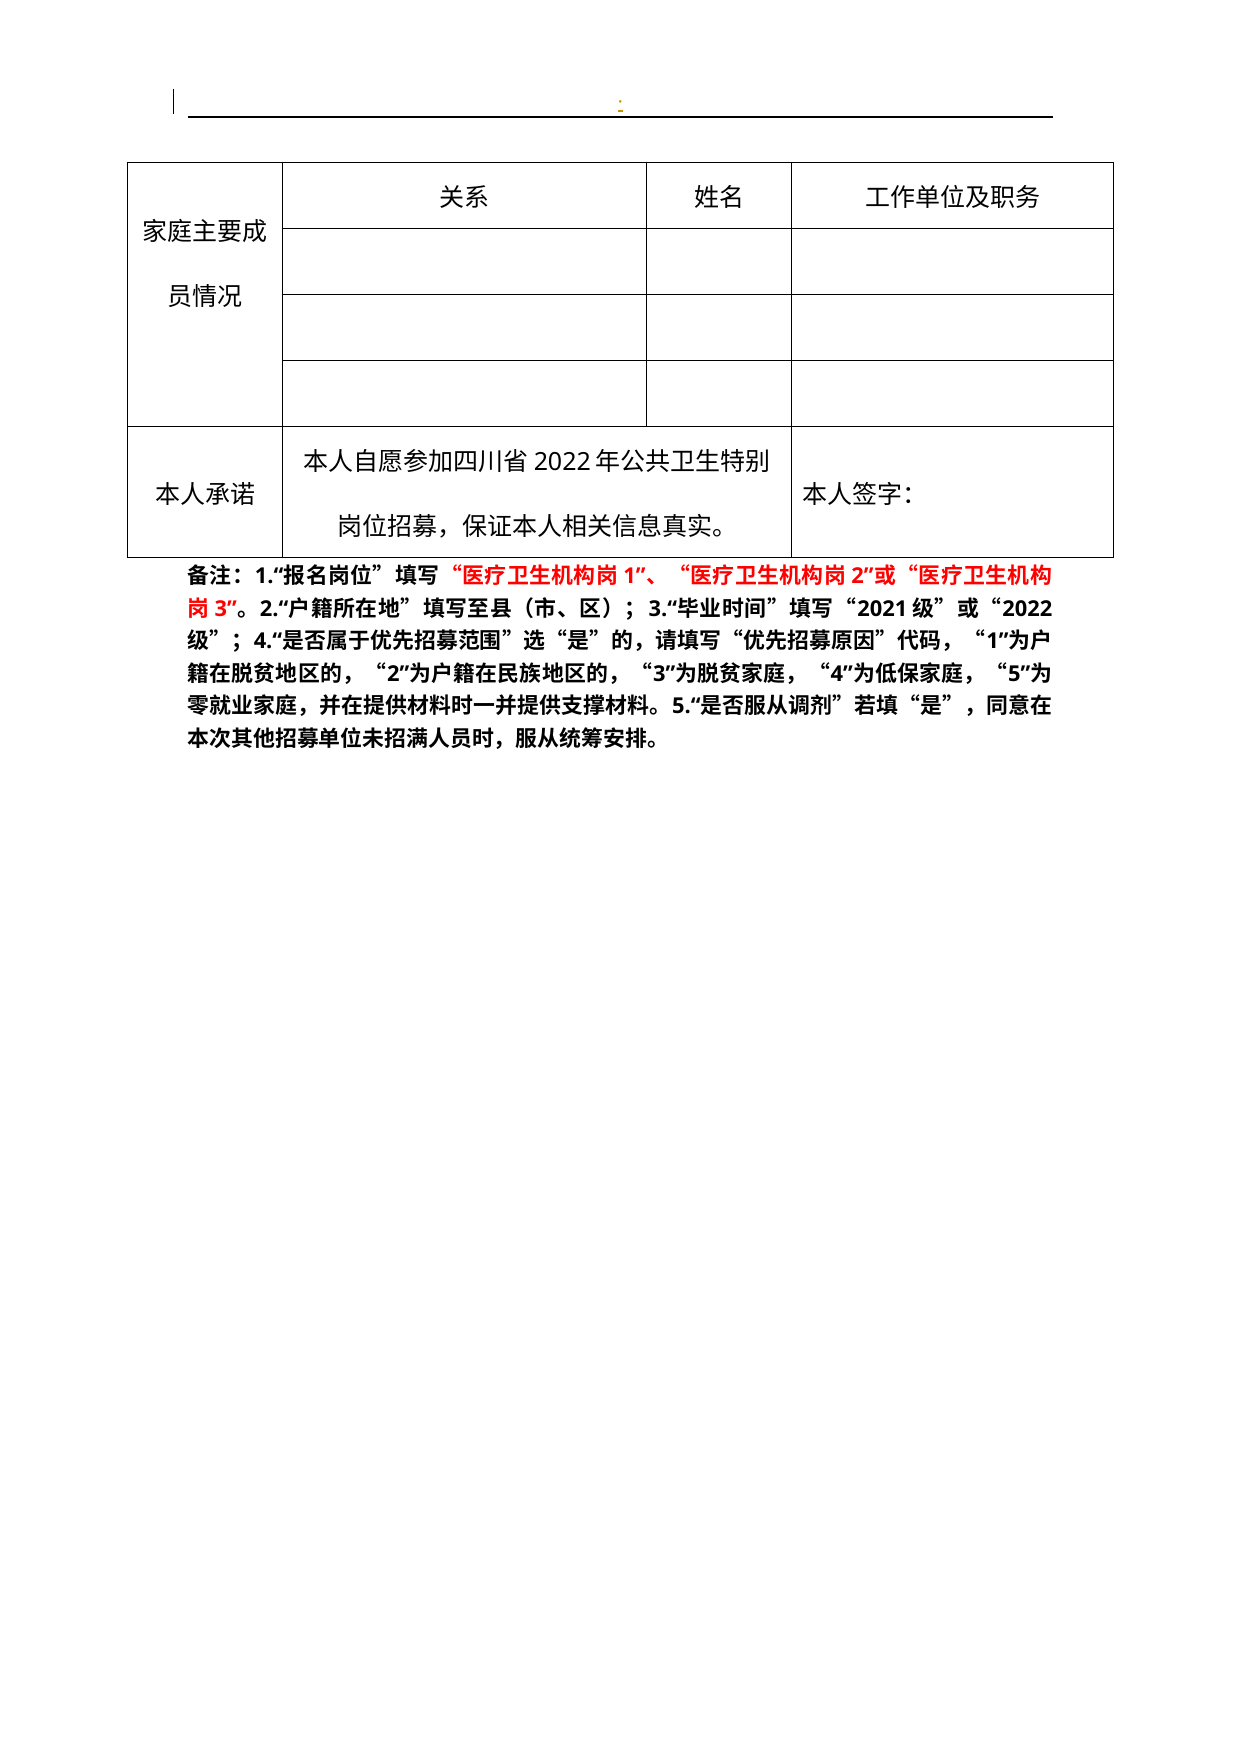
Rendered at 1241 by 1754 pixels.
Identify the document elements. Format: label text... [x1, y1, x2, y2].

table_cell 工作单位及职务 [792, 163, 1113, 228]
table_cell [792, 295, 1113, 360]
table_cell 关系 [283, 163, 646, 228]
table_cell 本人承诺 [128, 427, 282, 557]
table_cell 家庭主要成员情况 [128, 163, 282, 426]
table_cell [647, 295, 791, 360]
text 备注：1.“报名岗位”填写“医疗卫生机构岗1”、“医疗卫生机构岗2”或“医疗卫生机构岗3”。2.“户籍所在地”填写至县（市、区）；3.“毕业时间”填写“2021级”或“2022级”；4.“是否属于优先招募范围”选“是”的，请填写“优先招募原因”代码，“1”为户籍在脱贫地区的，“2”为户籍在民族地区的，“3”为脱贫家庭，“4”为低保家庭，“5”为零就业家庭，并在提供材料时一并提供支撑材料。5.“是否服从调剂”若填“是”，同意在本次其他招募单位未招满人员时，服从统筹安排。 [187, 558, 1053, 753]
table_cell [792, 229, 1113, 294]
table_cell [792, 361, 1113, 426]
table_cell 本人自愿参加四川省2022年公共卫生特别岗位招募，保证本人相关信息真实。 [283, 427, 791, 557]
table_cell [283, 361, 646, 426]
table_cell [647, 361, 791, 426]
table_cell [283, 295, 646, 360]
table_cell [647, 229, 791, 294]
table_cell 姓名 [647, 163, 791, 228]
table_cell 本人签字： [792, 427, 1113, 557]
table_cell [283, 229, 646, 294]
